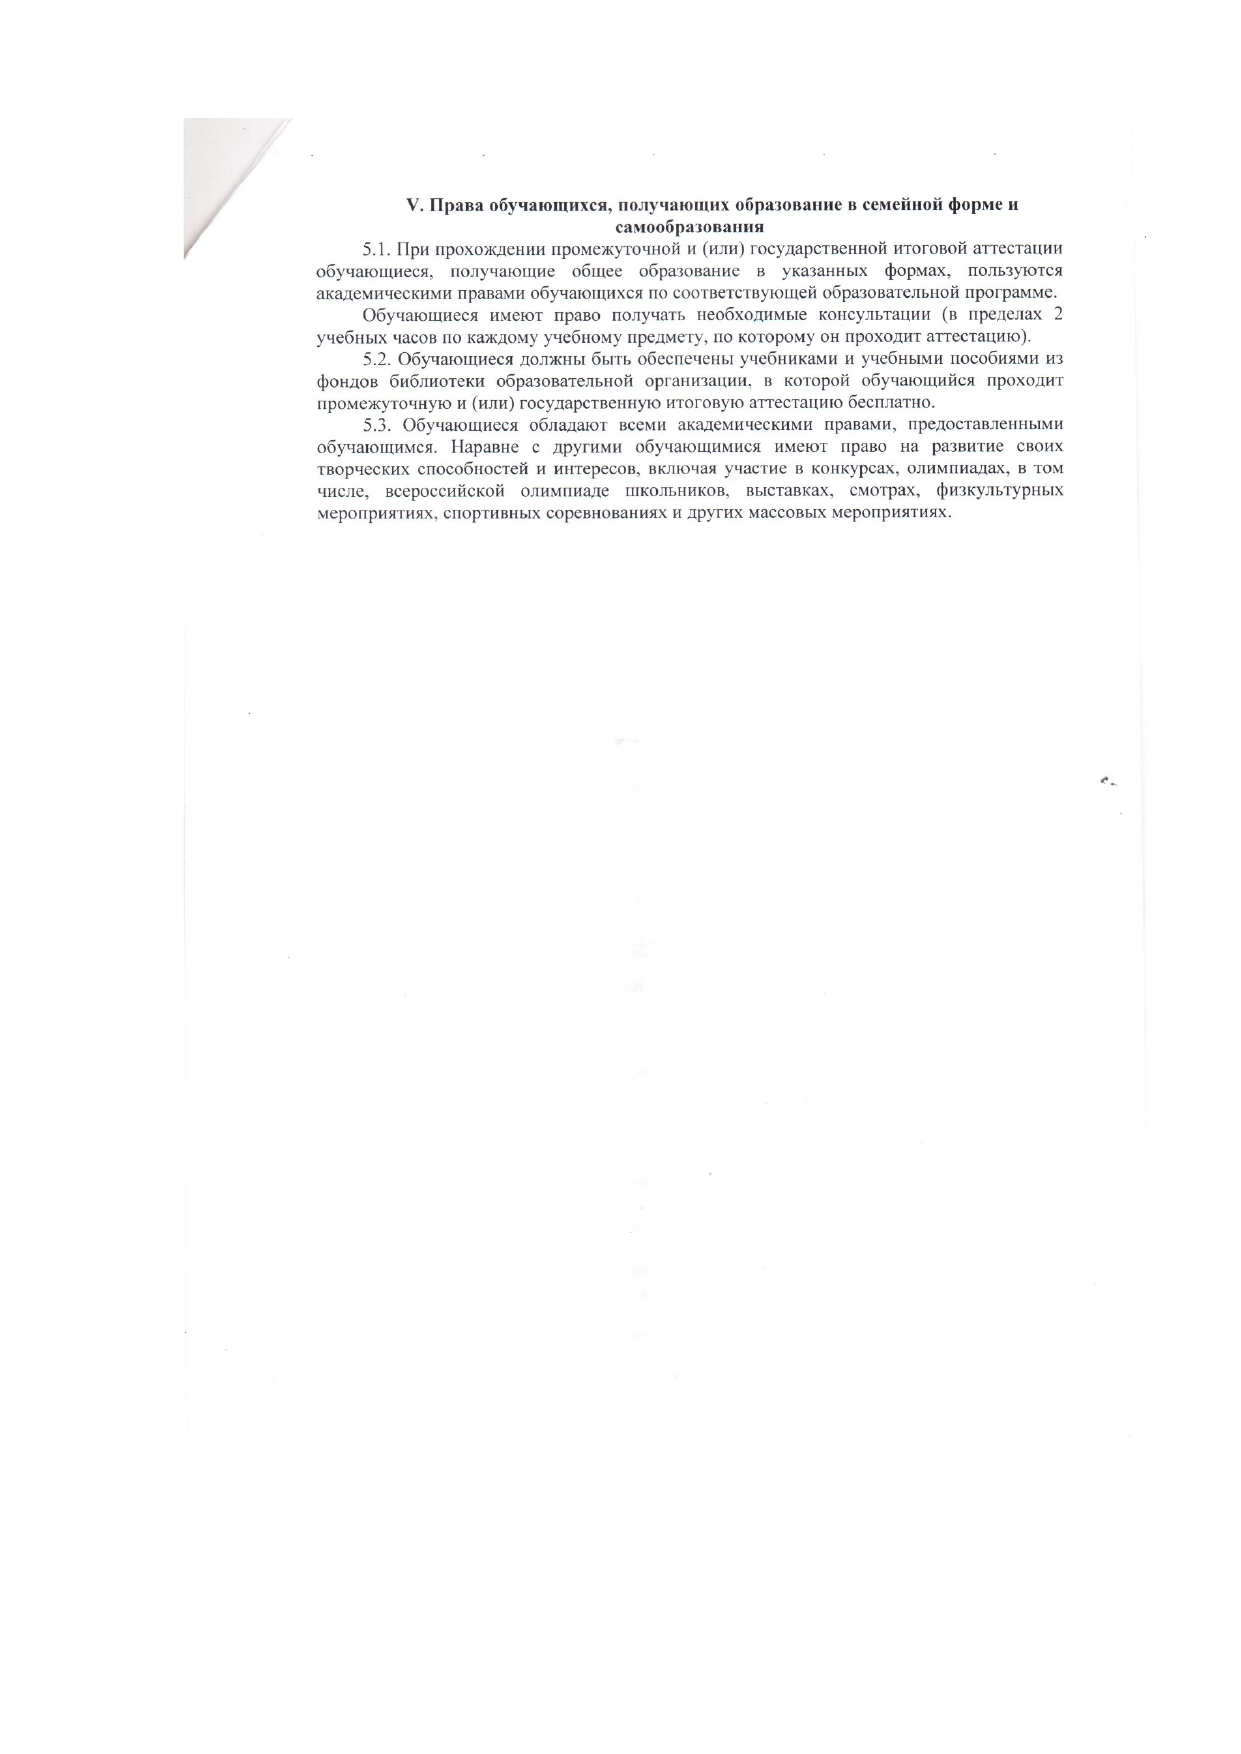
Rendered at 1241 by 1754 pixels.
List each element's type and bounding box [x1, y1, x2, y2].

picture [177, 118, 1152, 1458]
